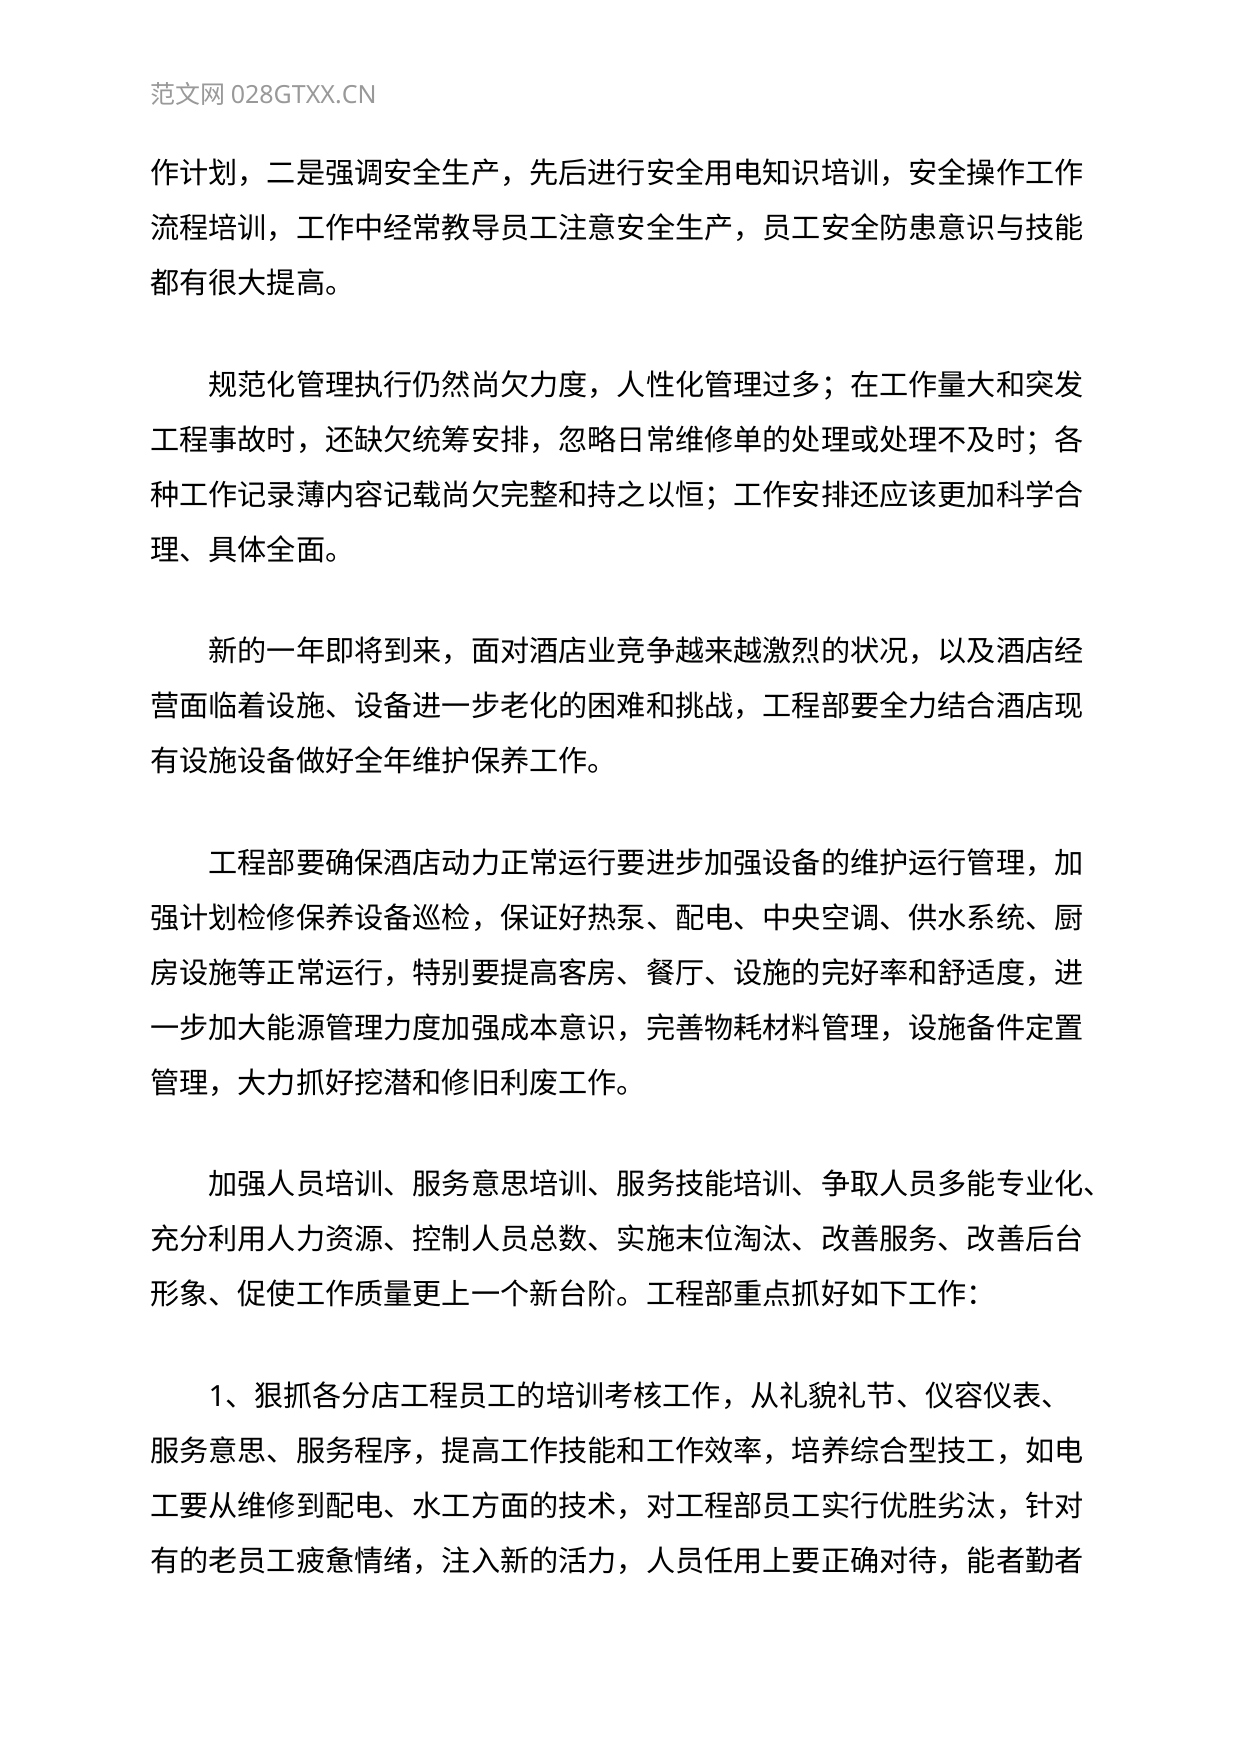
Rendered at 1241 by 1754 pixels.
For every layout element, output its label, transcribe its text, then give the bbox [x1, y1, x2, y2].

text 规范化管理执行仍然尚欠力度，人性化管理过多；在工作量大和突发工程事故时，还缺欠统筹安排，忽略日常维修单的处理或处理不及时；各种工作记录薄内容记载尚欠完整和持之以恒；工作安排还应该更加科学合理、具体全面。 [150, 362, 1090, 568]
text 加强人员培训、服务意思培训、服务技能培训、争取人员多能专业化、充分利用人力资源、控制人员总数、实施末位淘汰、改善服务、改善后台形象、促使工作质量更上一个新台阶。工程部重点抓好如下工作： [150, 1161, 1090, 1313]
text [150, 1372, 1090, 1579]
text 工程部要确保酒店动力正常运行要进步加强设备的维护运行管理，加强计划检修保养设备巡检，保证好热泵、配电、中央空调、供水系统、厨房设施等正常运行，特别要提高客房、餐厅、设施的完好率和舒适度，进一步加大能源管理力度加强成本意识，完善物耗材料管理，设施备件定置管理，大力抓好挖潜和修旧利废工作。 [150, 839, 1090, 1101]
text 新的一年即将到来，面对酒店业竞争越来越激烈的状况，以及酒店经营面临着设施、设备进一步老化的困难和挑战，工程部要全力结合酒店现有设施设备做好全年维护保养工作。 [150, 628, 1090, 780]
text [150, 150, 1090, 302]
